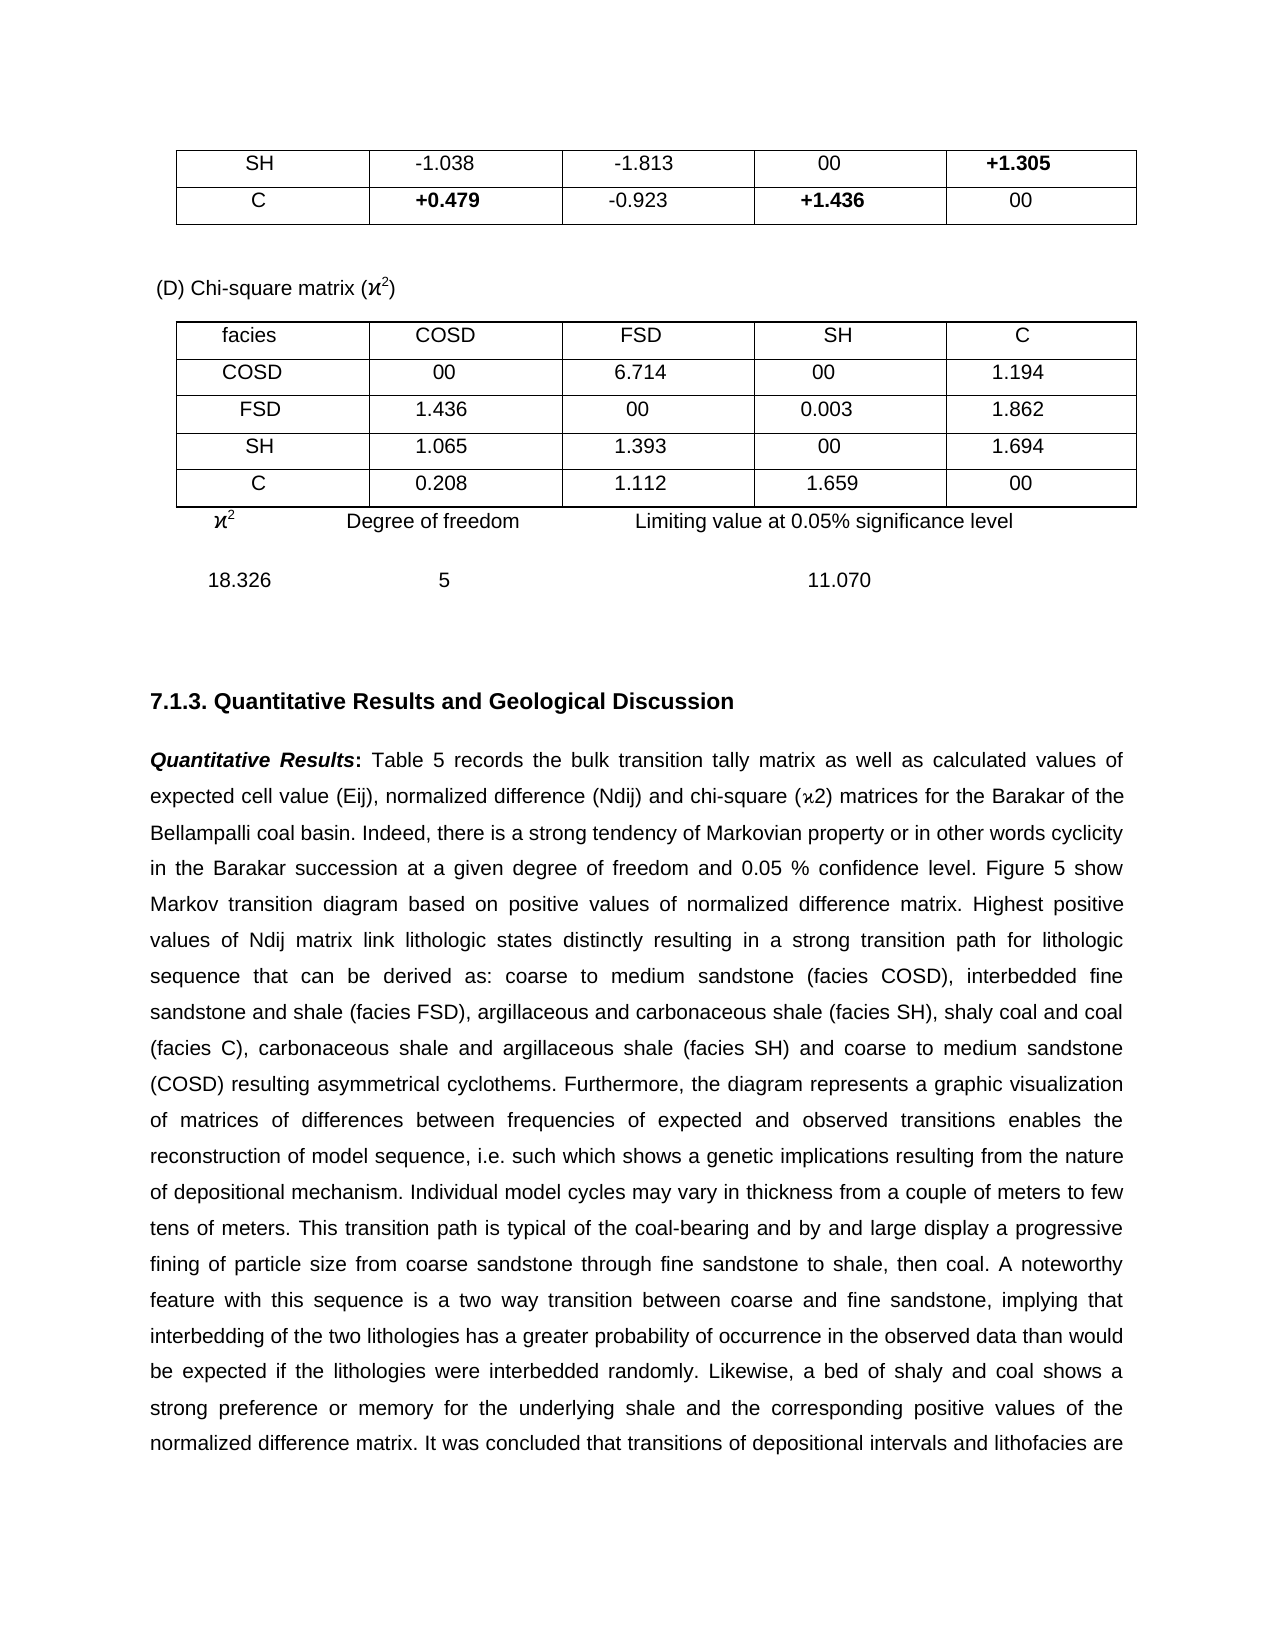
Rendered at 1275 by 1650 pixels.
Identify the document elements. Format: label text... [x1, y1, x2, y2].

table_cell C [177, 188, 369, 224]
table_cell 6.714 [563, 360, 754, 395]
table_cell +1.436 [755, 188, 946, 224]
table_cell -1.038 [370, 151, 562, 187]
text (D) Chi-square matrix (ϰ2) [150, 274, 1125, 301]
table_cell 1.862 [947, 396, 1136, 432]
table_cell 1.659 [755, 470, 946, 506]
table_cell SH [177, 434, 369, 469]
table_cell +0.479 [370, 188, 562, 224]
table_header C [947, 323, 1136, 358]
table_cell C [177, 470, 369, 506]
table_header facies [177, 323, 369, 358]
text ϰ2 Degree of freedom Limiting value at 0.05% significance level [150, 507, 1125, 534]
table_cell 0.208 [370, 470, 562, 506]
text 7.1.3. Quantitative Results and Geological Discussion [150, 688, 1125, 714]
table_cell 00 [755, 360, 946, 395]
table_cell 00 [370, 360, 562, 395]
table_cell FSD [177, 396, 369, 432]
table_cell 00 [947, 188, 1136, 224]
table_cell +1.305 [947, 151, 1136, 187]
table_cell 00 [947, 470, 1136, 506]
table_cell 0.003 [755, 396, 946, 432]
table_cell 1.436 [370, 396, 562, 432]
table_cell SH [177, 151, 369, 187]
table_cell -1.813 [563, 151, 754, 187]
table_cell 1.694 [947, 434, 1136, 469]
table_cell 1.194 [947, 360, 1136, 395]
table_cell 1.393 [563, 434, 754, 469]
table_header COSD [370, 323, 562, 358]
table_cell COSD [177, 360, 369, 395]
table_cell 00 [755, 434, 946, 469]
table_header FSD [563, 323, 754, 358]
table_cell 1.112 [563, 470, 754, 506]
table_cell 1.065 [370, 434, 562, 469]
table_cell 00 [563, 396, 754, 432]
table_cell -0.923 [563, 188, 754, 224]
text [150, 748, 1125, 1455]
text 18.326 5 11.070 [150, 568, 1125, 592]
table_cell 00 [755, 151, 946, 187]
table_header SH [755, 323, 946, 358]
